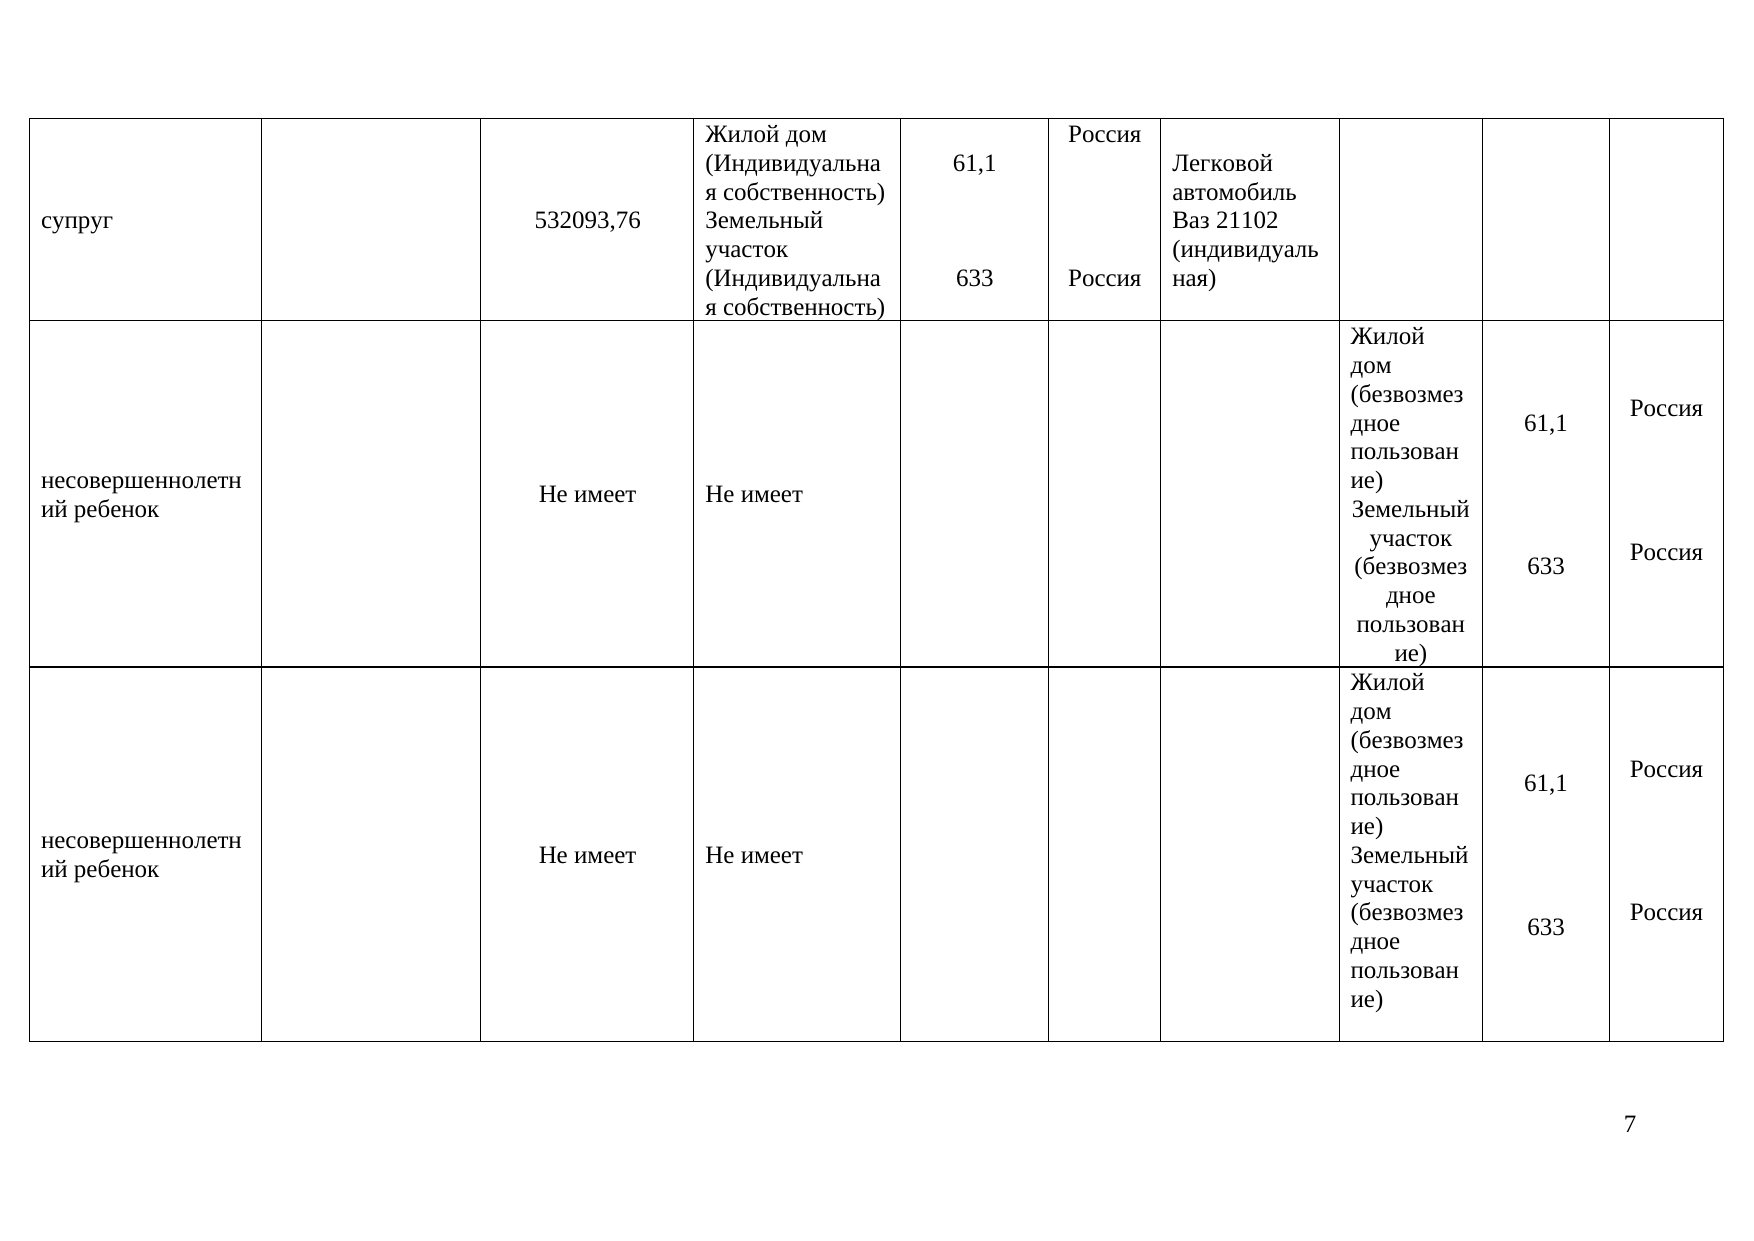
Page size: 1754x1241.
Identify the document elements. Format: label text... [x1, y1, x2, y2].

table_cell [901, 321, 1048, 666]
table_cell Россия Россия [1610, 668, 1723, 1041]
table_cell 532093,76 [481, 119, 693, 320]
table_cell [1340, 119, 1482, 320]
table_cell супруг [30, 119, 261, 320]
table_cell Легковой автомобиль Ваз 21102 (индивидуальная) [1161, 119, 1339, 320]
table_cell несовершеннолетний ребенок [30, 321, 261, 666]
table_cell 61,1 633 [1483, 321, 1609, 666]
table_cell Россия Россия [1610, 321, 1723, 666]
table_cell [1610, 119, 1723, 320]
table_cell [1161, 668, 1339, 1041]
table_cell [901, 668, 1048, 1041]
table_cell [1049, 668, 1160, 1041]
table_cell [1483, 119, 1609, 320]
table_cell несовершеннолетний ребенок [30, 668, 261, 1041]
table_cell Не имеет [481, 321, 693, 666]
table_cell [262, 321, 480, 666]
table_cell Не имеет [481, 668, 693, 1041]
table_cell 61,1 633 [901, 119, 1048, 320]
table_cell [262, 668, 480, 1041]
table_cell [1161, 321, 1339, 666]
table_cell Не имеет [694, 668, 900, 1041]
table_cell 61,1 633 [1483, 668, 1609, 1041]
table_cell [1049, 321, 1160, 666]
table_cell [262, 119, 480, 320]
table_cell Не имеет [694, 321, 900, 666]
